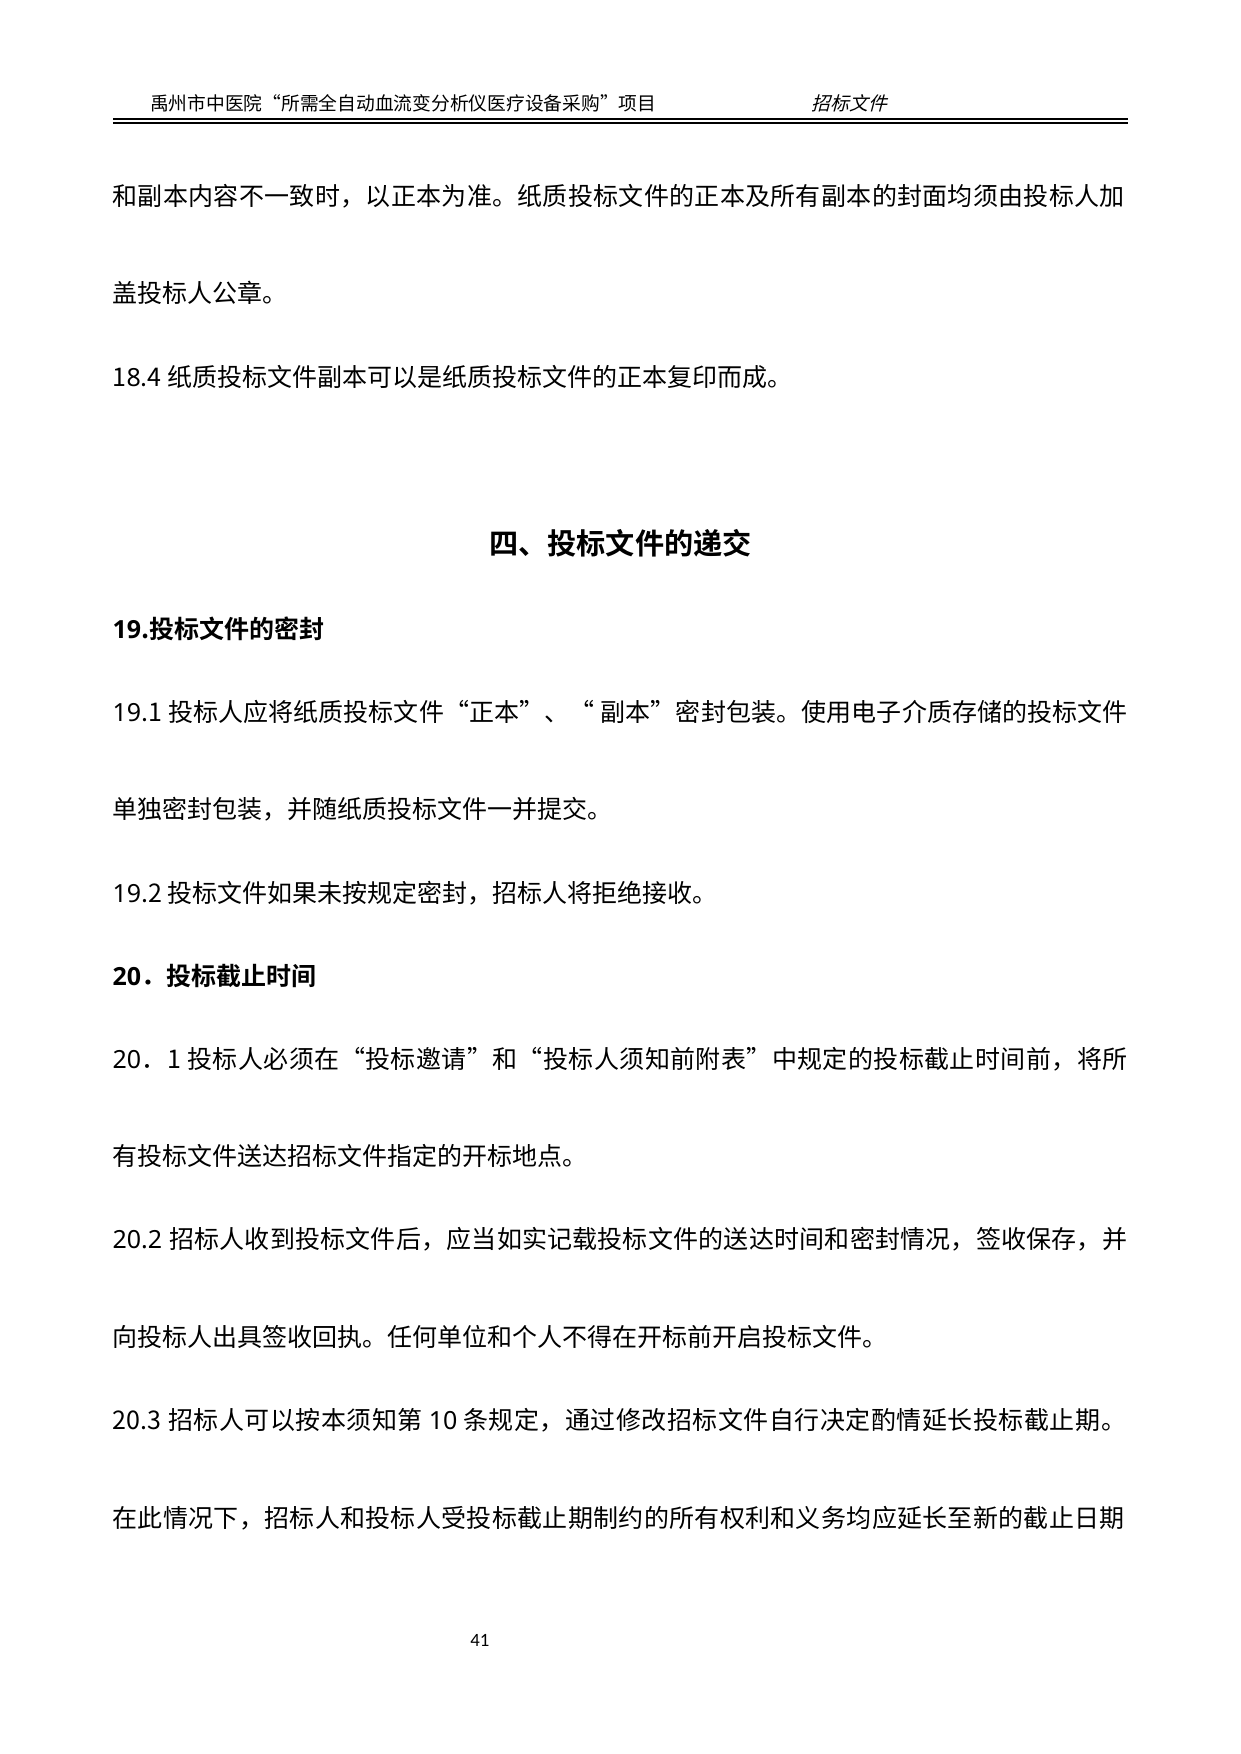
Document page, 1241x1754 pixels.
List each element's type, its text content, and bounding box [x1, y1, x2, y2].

text 19.投标文件的密封 [112, 595, 1128, 660]
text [112, 162, 1128, 324]
text 18.4 纸质投标文件副本可以是纸质投标文件的正本复印而成。 [112, 343, 1128, 408]
text 19.2 投标文件如果未按规定密封，招标人将拒绝接收。 [112, 859, 1128, 924]
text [112, 1386, 1128, 1549]
text 20．投标截止时间 [112, 942, 1128, 1007]
text 四、投标文件的递交 [112, 509, 1128, 574]
text 20．1 投标人必须在“投标邀请”和“投标人须知前附表”中规定的投标截止时间前，将所有投标文件送达招标文件指定的开标地点。 [112, 1025, 1128, 1187]
text 19.1 投标人应将纸质投标文件“正本”、“ 副本”密封包装。使用电子介质存储的投标文件单独密封包装，并随纸质投标文件一并提交。 [112, 678, 1128, 841]
text 20.2 招标人收到投标文件后，应当如实记载投标文件的送达时间和密封情况，签收保存，并向投标人出具签收回执。任何单位和个人不得在开标前开启投标文件。 [112, 1206, 1128, 1368]
